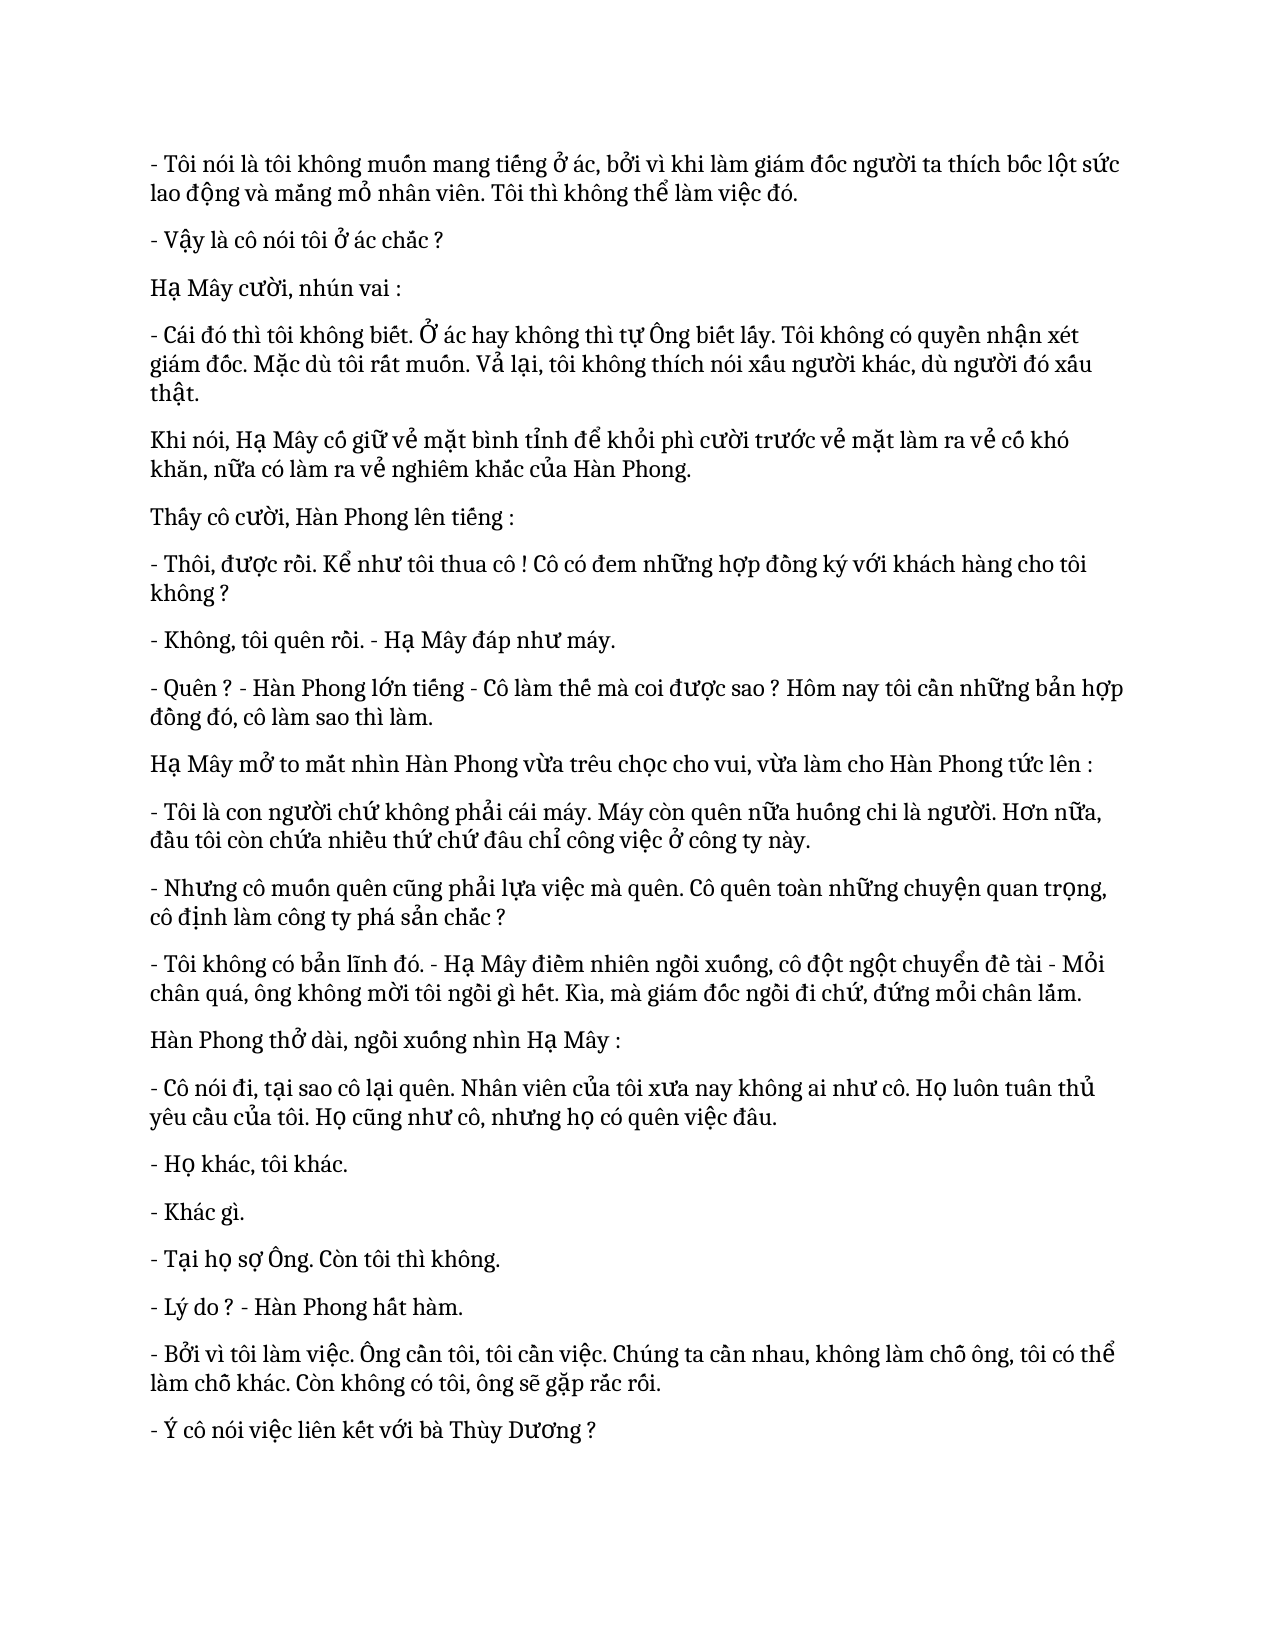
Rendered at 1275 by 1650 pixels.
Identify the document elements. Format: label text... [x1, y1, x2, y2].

text - Nhưng cô muốn quên cũng phải lựa việc mà quên. Cô quên toàn những chuyện quan trọng, cô định làm công ty phá sản chắc ? [150, 874, 1125, 931]
text - Khác gì. [150, 1197, 1125, 1226]
text Khi nói, Hạ Mây cố giữ vẻ mặt bình tỉnh để khỏi phì cười trước vẻ mặt làm ra vẻ cố khó khăn, nữa có làm ra vẻ nghiêm khắc của Hàn Phong. [150, 426, 1125, 484]
text - Tôi nói là tôi không muốn mang tiếng ở ác, bởi vì khi làm giám đốc người ta thích bốc lột sức lao động và mắng mỏ nhân viên. Tôi thì không thể làm việc đó. [150, 150, 1125, 207]
text - Họ khác, tôi khác. [150, 1150, 1125, 1179]
text - Lý do ? - Hàn Phong hất hàm. [150, 1292, 1125, 1321]
text - Quên ? - Hàn Phong lớn tiếng - Cô làm thế mà coi được sao ? Hôm nay tôi cần những bản hợp đồng đó, cô làm sao thì làm. [150, 674, 1125, 731]
text - Cái đó thì tôi không biết. Ở ác hay không thì tự Ông biết lấy. Tôi không có quyền nhận xét giám đốc. Mặc dù tôi rất muốn. Vả lại, tôi không thích nói xấu người khác, dù người đó xấu thật. [150, 321, 1125, 407]
text Hạ Mây cười, nhún vai : [150, 274, 1125, 302]
text - Không, tôi quên rồi. - Hạ Mây đáp như máy. [150, 626, 1125, 655]
text - Tại họ sợ Ông. Còn tôi thì không. [150, 1245, 1125, 1274]
text - Ý cô nói việc liên kết với bà Thùy Dương ? [150, 1416, 1125, 1445]
text - Cô nói đi, tại sao cô lại quên. Nhân viên của tôi xưa nay không ai như cô. Họ luôn tuân thủ yêu cầu của tôi. Họ cũng như cô, nhưng họ có quên việc đâu. [150, 1074, 1125, 1131]
text - Tôi không có bản lĩnh đó. - Hạ Mây điềm nhiên ngồi xuống, cô đột ngột chuyển đề tài - Mỏi chân quá, ông không mời tôi ngồi gì hết. Kìa, mà giám đốc ngồi đi chứ, đứng mỏi chân lắm. [150, 950, 1125, 1007]
text - Thôi, được rồi. Kể như tôi thua cô ! Cô có đem những hợp đồng ký với khách hàng cho tôi không ? [150, 550, 1125, 607]
text - Vậy là cô nói tôi ở ác chắc ? [150, 226, 1125, 255]
text - Tôi là con người chứ không phải cái máy. Máy còn quên nữa huống chi là người. Hơn nữa, đầu tôi còn chứa nhiều thứ chứ đâu chỉ công việc ở công ty này. [150, 797, 1125, 855]
text Thấy cô cười, Hàn Phong lên tiếng : [150, 502, 1125, 531]
text Hàn Phong thở dài, ngồi xuống nhìn Hạ Mây : [150, 1026, 1125, 1055]
text Hạ Mây mở to mắt nhìn Hàn Phong vừa trêu chọc cho vui, vừa làm cho Hàn Phong tức lên : [150, 750, 1125, 779]
text - Bởi vì tôi làm việc. Ông cần tôi, tôi cần việc. Chúng ta cần nhau, không làm chỗ ông, tôi có thể làm chỗ khác. Còn không có tôi, ông sẽ gặp rắc rối. [150, 1340, 1125, 1397]
